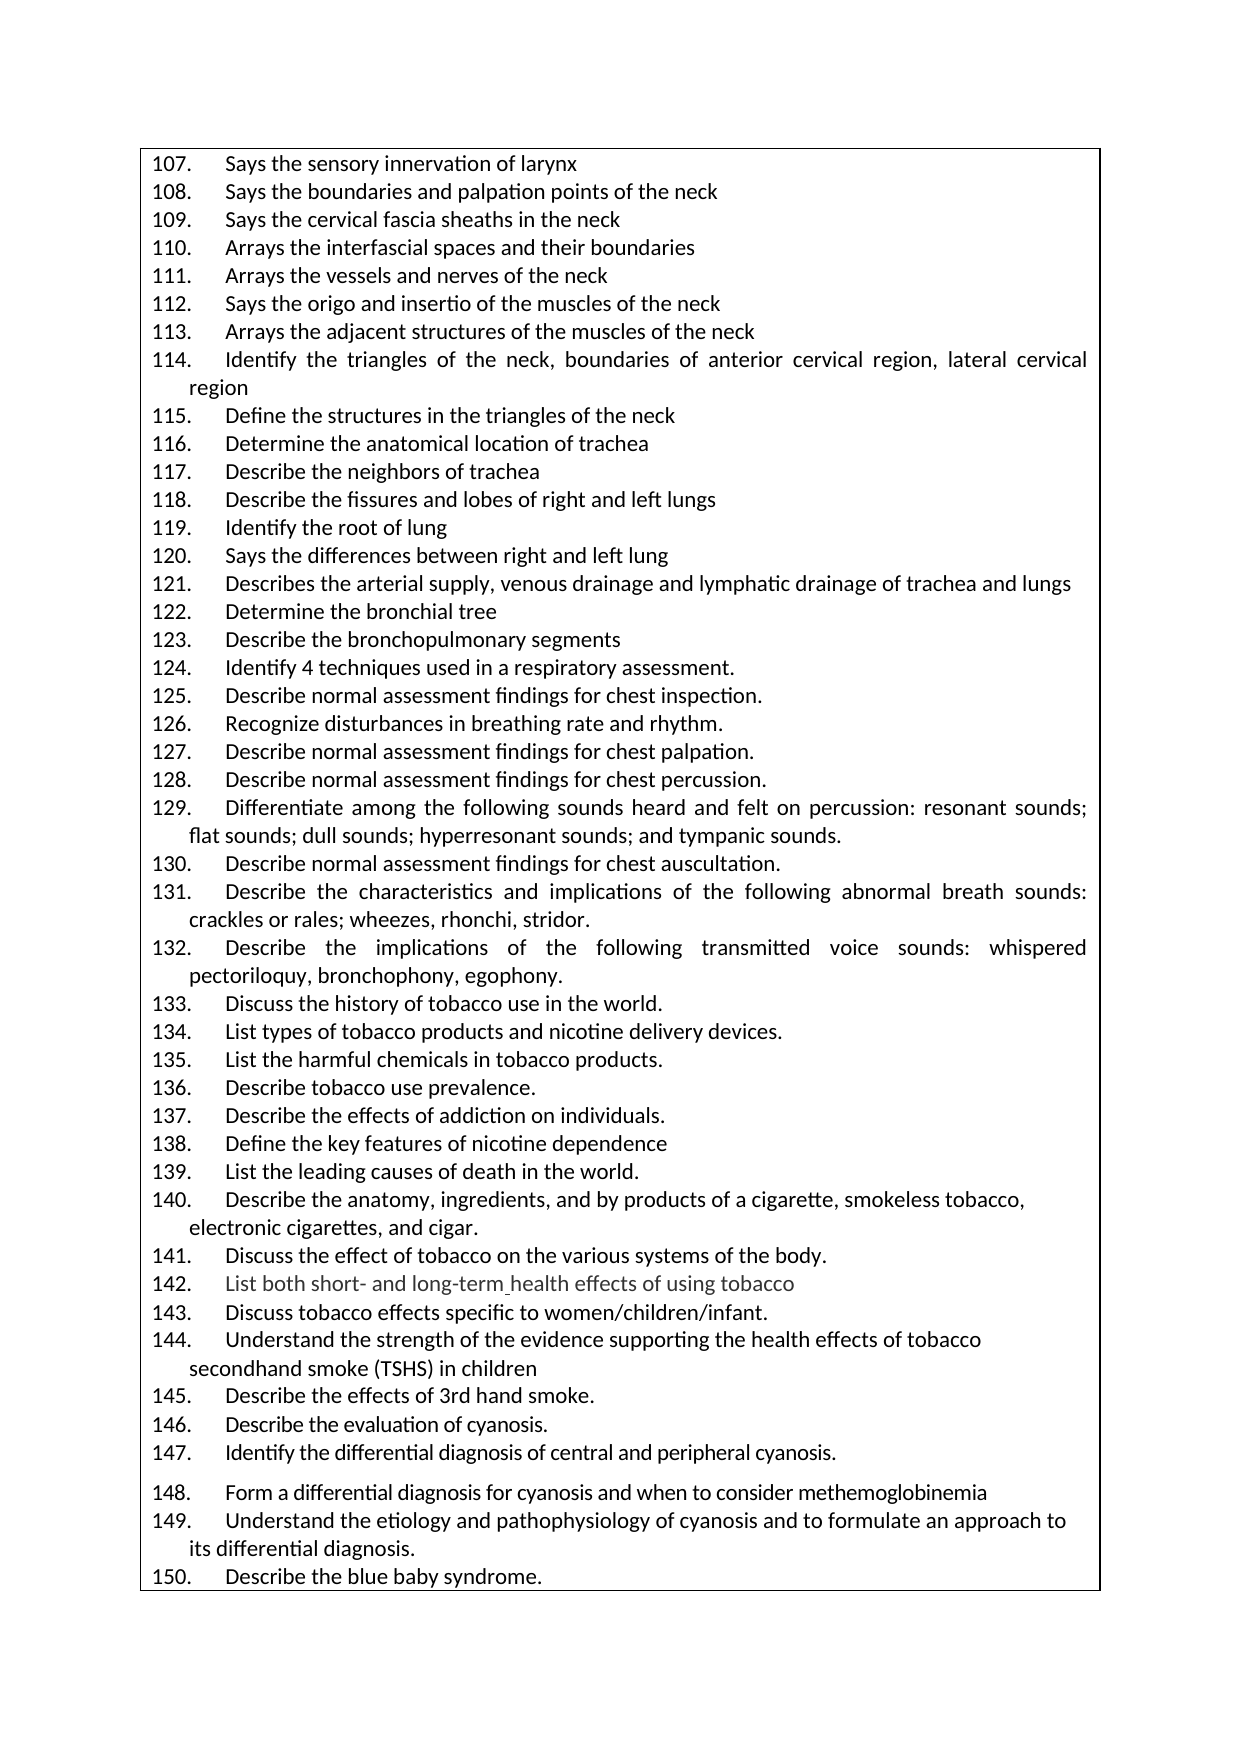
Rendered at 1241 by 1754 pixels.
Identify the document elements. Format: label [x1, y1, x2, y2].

table_cell [141, 149, 1099, 1590]
